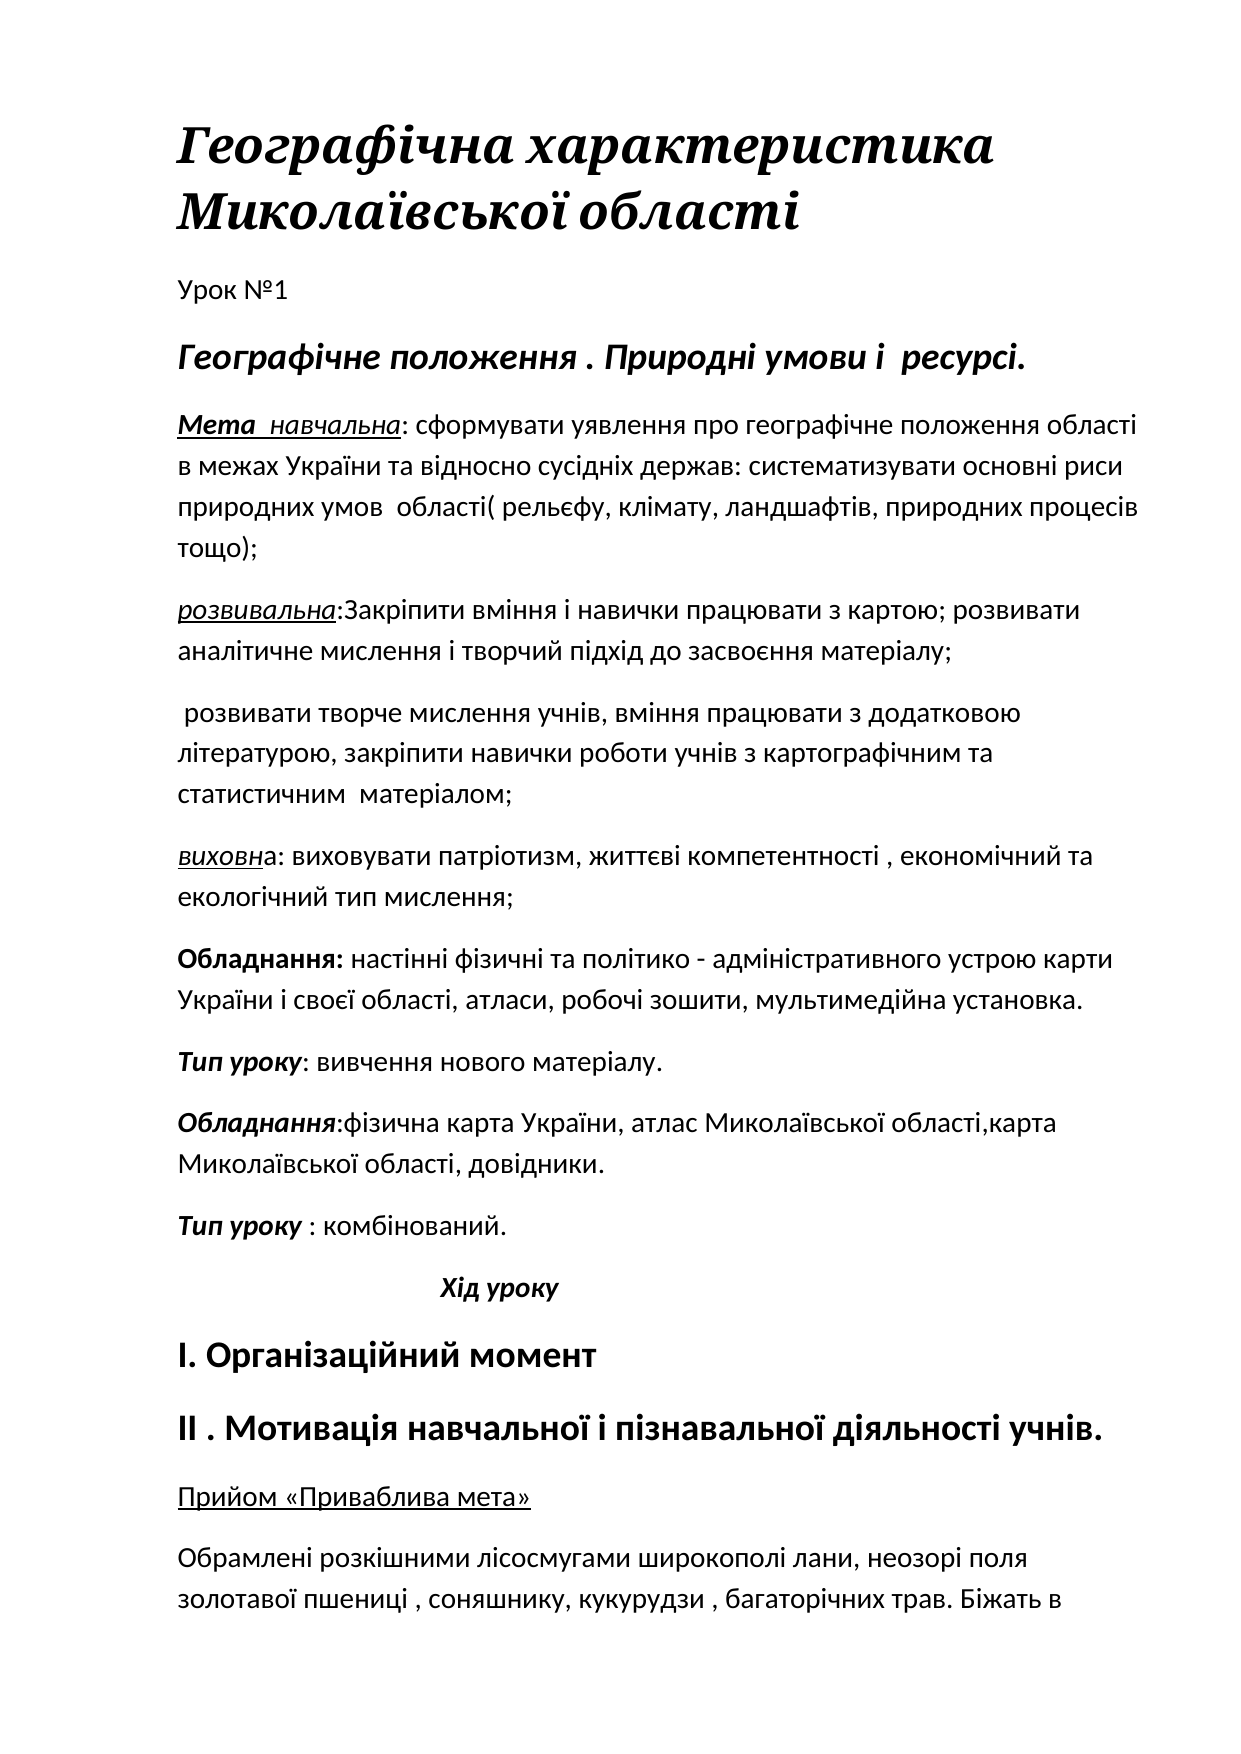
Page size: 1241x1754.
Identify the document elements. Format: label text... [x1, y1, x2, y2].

text Обладнання:фізична карта України, атлас Миколаївської області,карта Миколаївської області, довідники. [177, 1104, 1152, 1181]
text І. Організаційний момент [177, 1331, 1152, 1377]
text виховна: виховувати патріотизм, життєві компетентності , економічний та екологічний тип мислення; [177, 837, 1152, 914]
text Хід уроку [177, 1269, 1152, 1304]
text розвивальна:Закріпити вміння і навички працювати з картою; розвивати аналітичне мислення і творчий підхід до засвоєння матеріалу; [177, 591, 1152, 667]
text Обладнання: настінні фізичні та політико - адміністративного устрою карти України і своєї області, атласи, робочі зошити, мультимедійна установка. [177, 940, 1152, 1017]
text Прийом «Приваблива мета» [177, 1478, 1152, 1513]
text ІІ . Мотивація навчальної і пізнавальної діяльності учнів. [177, 1404, 1152, 1450]
text Тип уроку : комбінований. [177, 1207, 1152, 1243]
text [177, 1539, 1152, 1616]
text Мета навчальна: сформувати уявлення про географічне положення області в межах України та відносно сусідніх держав: систематизувати основні риси природних умов області( рельєфу, клімату, ландшафтів, природних процесів тощо); [177, 406, 1152, 565]
text Географічне положення . Природні умови і ресурсі. [177, 333, 1152, 379]
text Урок №1 [177, 271, 1152, 307]
text розвивати творче мислення учнів, вміння працювати з додатковою літературою, закріпити навички роботи учнів з картографічним та статистичним матеріалом; [177, 694, 1152, 811]
text Географічна характеристика Миколаївської області [177, 118, 1152, 242]
text Тип уроку: вивчення нового матеріалу. [177, 1043, 1152, 1078]
